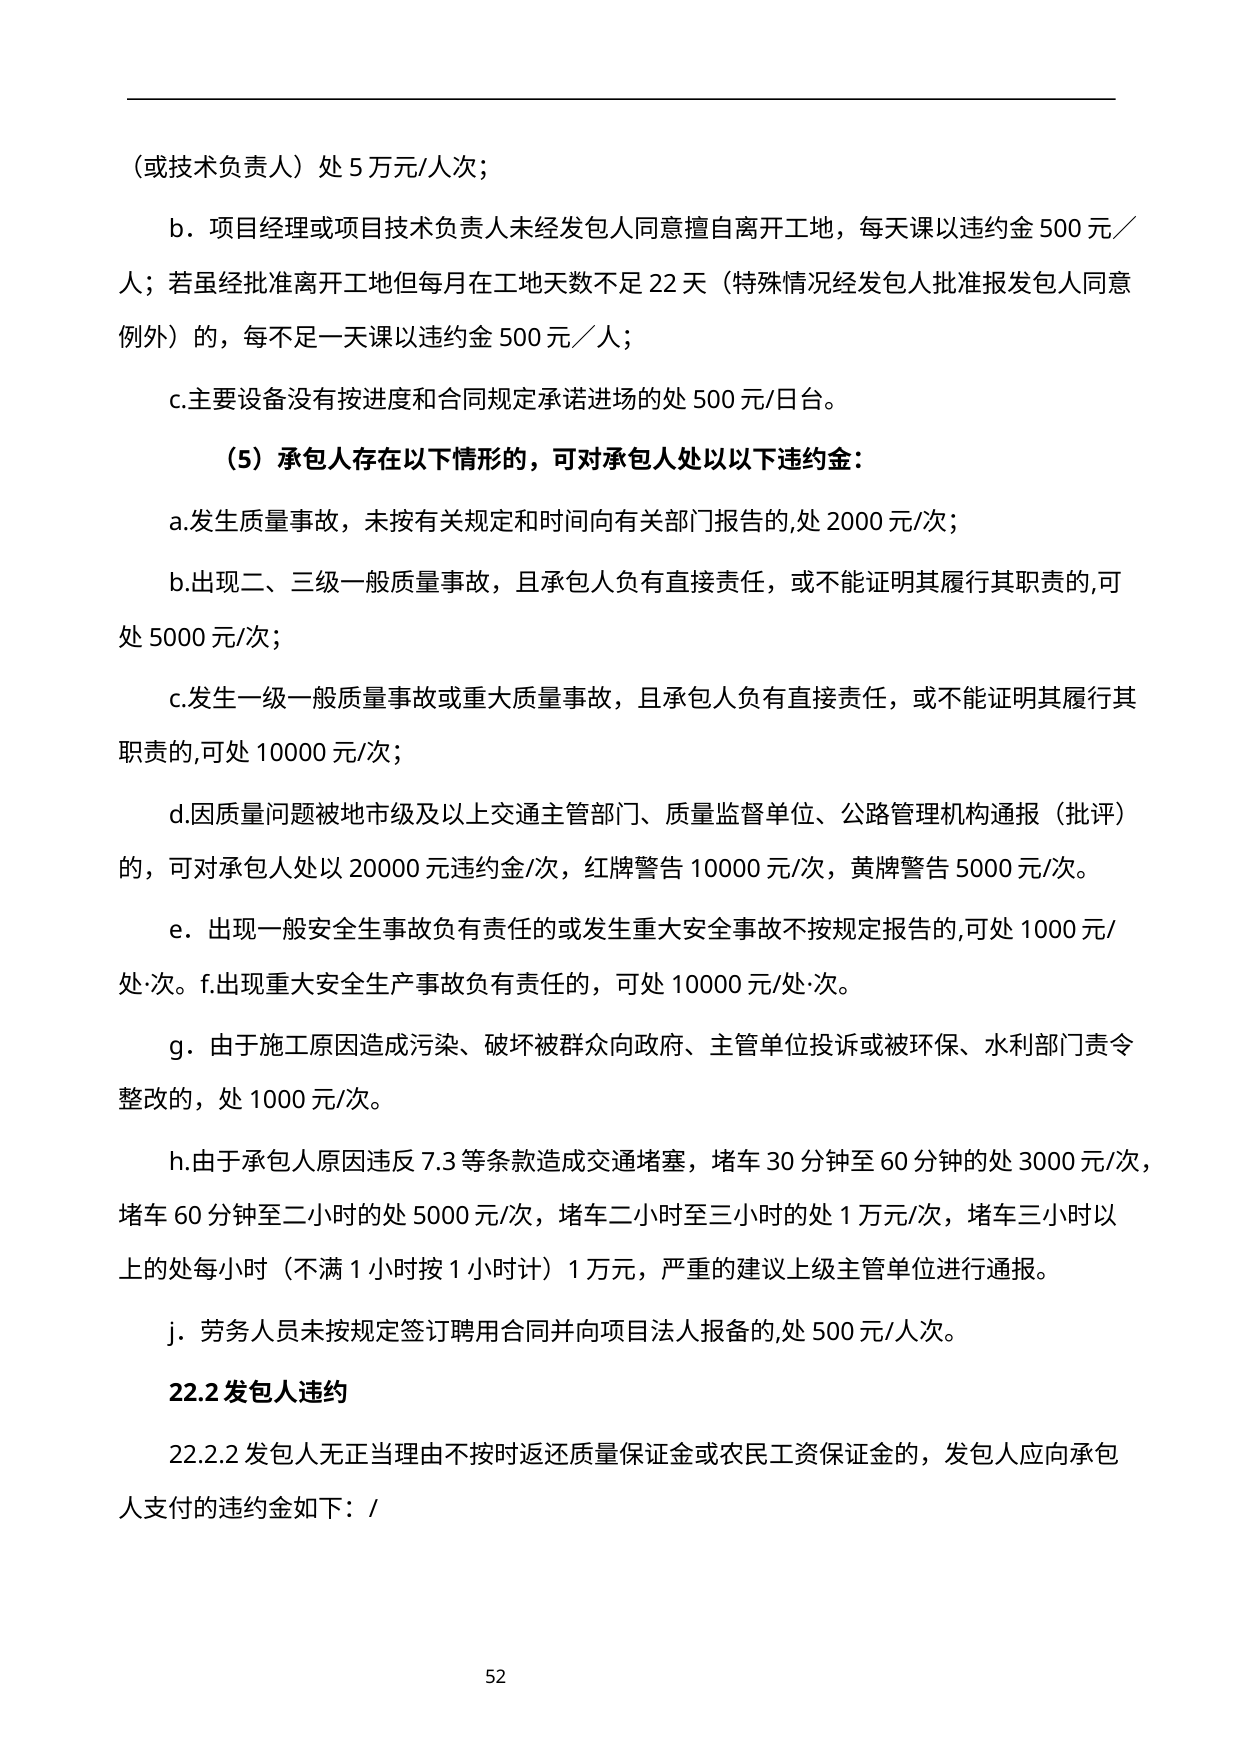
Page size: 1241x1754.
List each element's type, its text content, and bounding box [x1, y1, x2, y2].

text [118, 148, 1141, 184]
text j．劳务人员未按规定签订聘用合同并向项目法人报备的,处500元/人次。 [118, 1311, 1141, 1348]
text d.因质量问题被地市级及以上交通主管部门、质量监督单位、公路管理机构通报（批评）的，可对承包人处以20000元违约金/次，红牌警告10000元/次，黄牌警告5000元/次。 [118, 794, 1141, 885]
text g．由于施工原因造成污染、破坏被群众向政府、主管单位投诉或被环保、水利部门责令整改的，处1000元/次。 [118, 1026, 1141, 1116]
text 22.2.2发包人无正当理由不按时返还质量保证金或农民工资保证金的，发包人应向承包人支付的违约金如下：/ [118, 1434, 1141, 1525]
text a.发生质量事故，未按有关规定和时间向有关部门报告的,处2000元/次； [118, 501, 1141, 537]
text e．出现一般安全生事故负有责任的或发生重大安全事故不按规定报告的,可处1000元/处·次。f.出现重大安全生产事故负有责任的，可处10000元/处·次。 [118, 910, 1141, 1000]
text 22.2发包人违约 [118, 1373, 1141, 1409]
text b．项目经理或项目技术负责人未经发包人同意擅自离开工地，每天课以违约金500元／人；若虽经批准离开工地但每月在工地天数不足22天（特殊情况经发包人批准报发包人同意例外）的，每不足一天课以违约金500元／人； [118, 209, 1141, 354]
text （5）承包人存在以下情形的，可对承包人处以以下违约金： [162, 440, 1152, 476]
text h.由于承包人原因违反7.3等条款造成交通堵塞，堵车30分钟至60分钟的处3000元/次，堵车60分钟至二小时的处5000元/次，堵车二小时至三小时的处1万元/次，堵车三小时以上的处每小时（不满1小时按1小时计）1万元，严重的建议上级主管单位进行通报。 [118, 1141, 1141, 1286]
text c.发生一级一般质量事故或重大质量事故，且承包人负有直接责任，或不能证明其履行其职责的,可处10000元/次； [118, 678, 1141, 769]
text b.出现二、三级一般质量事故，且承包人负有直接责任，或不能证明其履行其职责的,可处5000元/次； [118, 563, 1141, 653]
text c.主要设备没有按进度和合同规定承诺进场的处500元/日台。 [118, 379, 1141, 415]
